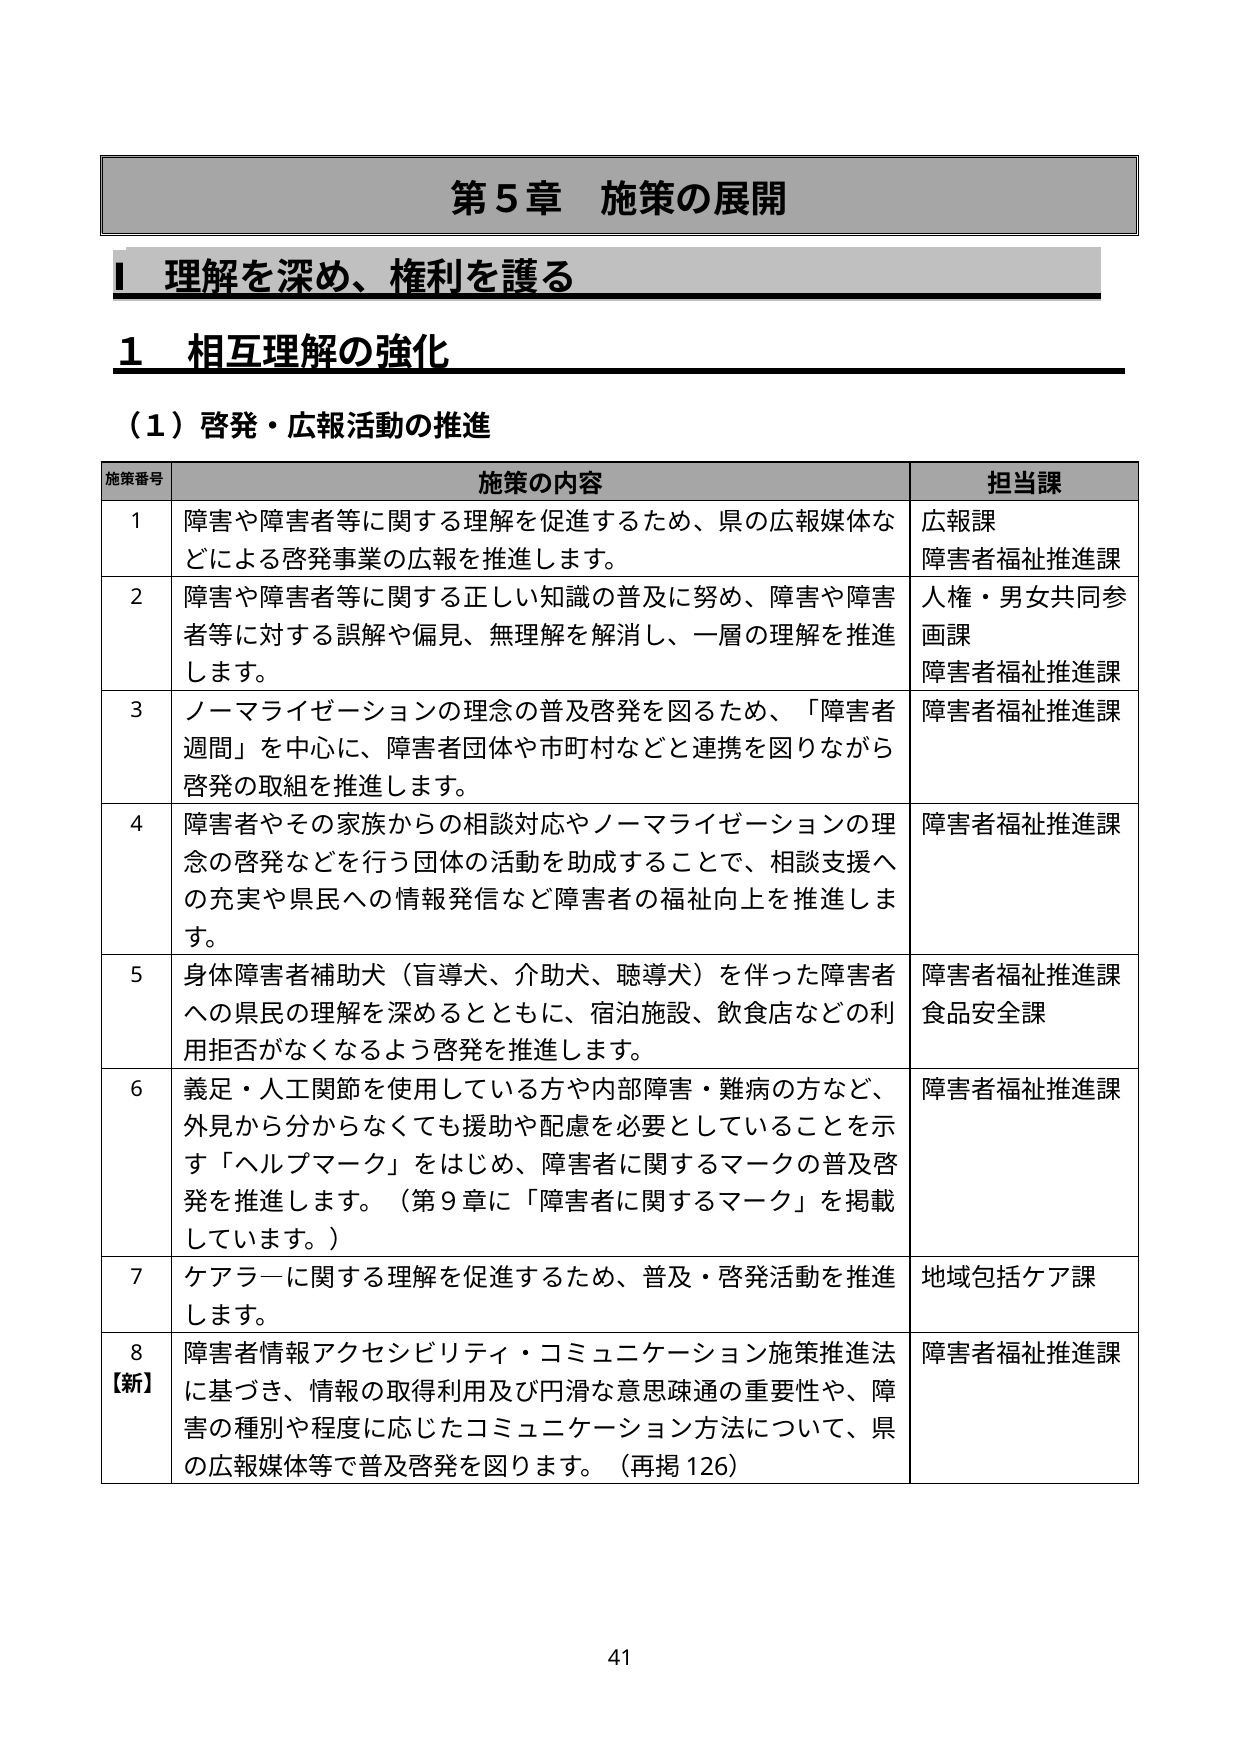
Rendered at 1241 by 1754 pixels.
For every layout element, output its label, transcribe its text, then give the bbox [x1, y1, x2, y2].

table_cell 人権・男女共同参画課 障害者福祉推進課 [911, 577, 1138, 689]
table_cell 義足・人工関節を使用している方や内部障害・難病の方など、外見から分からなくても援助や配慮を必要としていることを示す「ヘルプマーク」をはじめ、障害者に関するマークの普及啓発を推進します。（第９章に「障害者に関するマーク」を掲載しています。） [172, 1069, 909, 1256]
table_cell 障害者福祉推進課 [911, 804, 1138, 954]
table_header [102, 463, 171, 500]
table_cell 1 [102, 501, 171, 576]
table_cell 地域包括ケア課 [911, 1257, 1138, 1332]
table_cell 障害者福祉推進課 [911, 1333, 1138, 1483]
table_cell 8 [102, 1333, 171, 1483]
table_cell 広報課 障害者福祉推進課 [911, 501, 1138, 576]
table_cell ケアラ―に関する理解を促進するため、普及・啓発活動を推進します。 [172, 1257, 909, 1332]
table_cell 4 [102, 804, 171, 954]
table_cell 障害者情報アクセシビリティ・コミュニケーション施策推進法に基づき、情報の取得利用及び円滑な意思疎通の重要性や、障害の種別や程度に応じたコミュニケーション方法について、県の広報媒体等で普及啓発を図ります。（再掲126） [172, 1333, 909, 1483]
table_cell 障害者福祉推進課 [911, 691, 1138, 803]
text １ 相互理解の強化 [112, 311, 1128, 386]
table_header 第５章 施策の展開 [103, 158, 1136, 233]
table_cell 3 [102, 691, 171, 803]
table_cell 障害や障害者等に関する理解を促進するため、県の広報媒体などによる啓発事業の広報を推進します。 [172, 501, 909, 576]
table_cell 障害者福祉推進課 [911, 1069, 1138, 1256]
table_cell 障害や障害者等に関する正しい知識の普及に努め、障害や障害者等に対する誤解や偏見、無理解を解消し、一層の理解を推進します。 [172, 577, 909, 689]
table_cell 7 [102, 1257, 171, 1332]
table_cell 障害者福祉推進課 食品安全課 [911, 955, 1138, 1068]
text Ⅰ 理解を深め、権利を護る [112, 236, 1128, 311]
table_cell 5 [102, 955, 171, 1068]
table_cell ノーマライゼーションの理念の普及啓発を図るため、「障害者週間」を中心に、障害者団体や市町村などと連携を図りながら啓発の取組を推進します。 [172, 691, 909, 803]
table_header 担当課 [911, 463, 1138, 500]
text （１）啓発・広報活動の推進 [112, 386, 1128, 461]
table_cell 身体障害者補助犬（盲導犬、介助犬、聴導犬）を伴った障害者への県民の理解を深めるとともに、宿泊施設、飲食店などの利用拒否がなくなるよう啓発を推進します。 [172, 955, 909, 1068]
table_cell 6 [102, 1069, 171, 1256]
table_cell 2 [102, 577, 171, 689]
table_header 施策の内容 [172, 463, 909, 500]
table_cell 障害者やその家族からの相談対応やノーマライゼーションの理念の啓発などを行う団体の活動を助成することで、相談支援への充実や県民への情報発信など障害者の福祉向上を推進します。 [172, 804, 909, 954]
